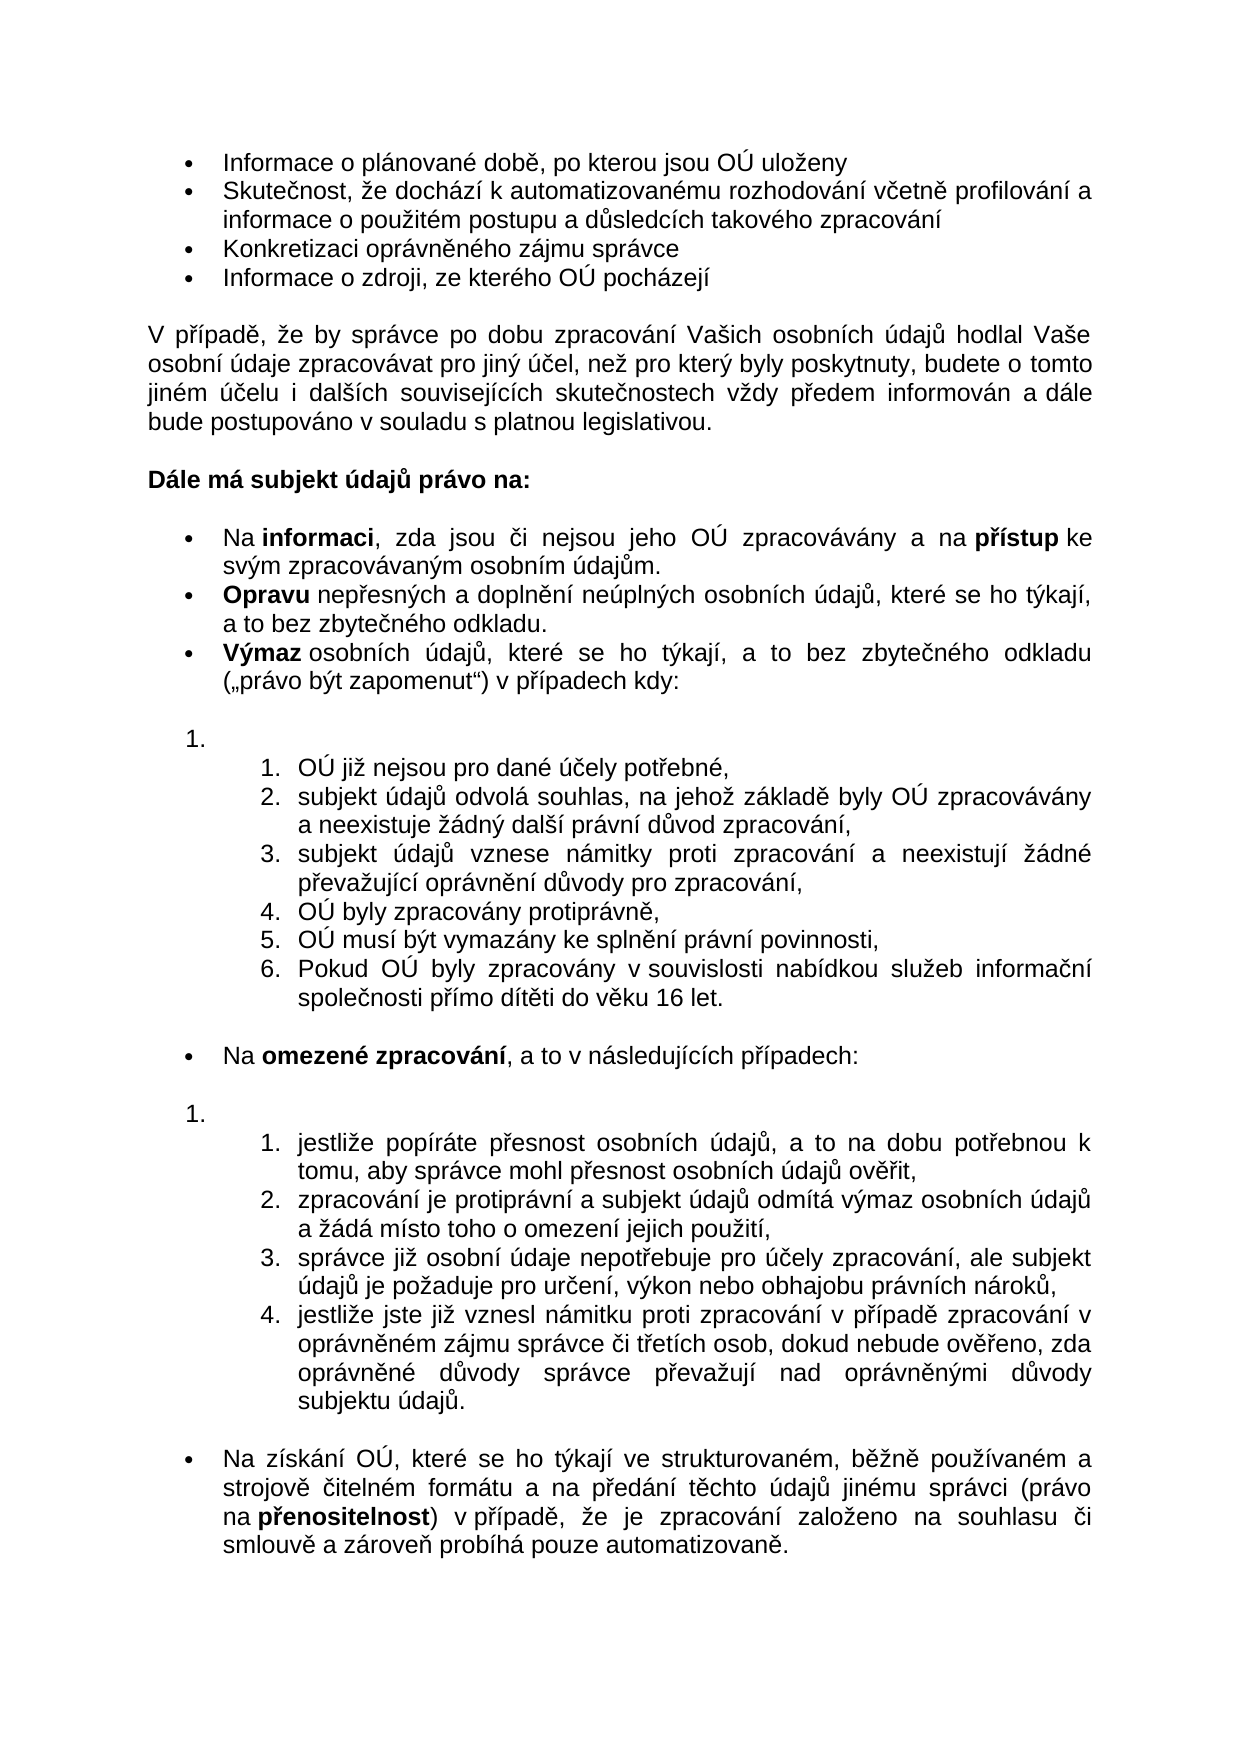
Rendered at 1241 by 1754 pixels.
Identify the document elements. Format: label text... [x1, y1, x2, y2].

list Na omezené zpracování, a to v následujících případech: [185, 1041, 1093, 1070]
list OÚ byly zpracovány protiprávně, [260, 897, 1093, 926]
list Na informaci, zda jsou či nejsou jeho OÚ zpracovávány a na přístup ke svým zpracovávaným osobním údajům. [185, 523, 1093, 580]
list správce již osobní údaje nepotřebuje pro účely zpracování, ale subjekt údajů je požaduje pro určení, výkon nebo obhajobu právních nároků, [260, 1243, 1093, 1300]
list Informace o plánované době, po kterou jsou OÚ uloženy [185, 148, 1093, 176]
list subjekt údajů odvolá souhlas, na jehož základě byly OÚ zpracovávány a neexistuje žádný další právní důvod zpracování, [260, 782, 1093, 839]
list Opravu nepřesných a doplnění neúplných osobních údajů, které se ho týkají, a to bez zbytečného odkladu. [185, 580, 1093, 638]
text V případě, že by správce po dobu zpracování Vašich osobních údajů hodlal Vaše osobní údaje zpracovávat pro jiný účel, než pro který byly poskytnuty, budete o tomto jiném účelu i dalších souvisejících skutečnostech vždy předem informován a dále bude postupováno v souladu s platnou legislativou. [148, 321, 1093, 436]
list Na získání OÚ, které se ho týkají ve strukturovaném, běžně používaném a strojově čitelném formátu a na předání těchto údajů jinému správci (právo na přenositelnost) v případě, že je zpracování založeno na souhlasu či smlouvě a zároveň probíhá pouze automatizovaně. [185, 1444, 1093, 1559]
list Informace o zdroji, ze kterého OÚ pocházejí [185, 263, 1093, 291]
list Skutečnost, že dochází k automatizovanému rozhodování včetně profilování a informace o použitém postupu a důsledcích takového zpracování [185, 176, 1093, 234]
list zpracování je protiprávní a subjekt údajů odmítá výmaz osobních údajů a žádá místo toho o omezení jejich použití, [260, 1185, 1093, 1243]
list OÚ již nejsou pro dané účely potřebné, [260, 753, 1093, 782]
list OÚ musí být vymazány ke splnění právní povinnosti, [260, 926, 1093, 954]
list Výmaz osobních údajů, které se ho týkají, a to bez zbytečného odkladu („právo být zapomenut“) v případech kdy: [185, 638, 1093, 695]
list jestliže jste již vznesl námitku proti zpracování v případě zpracování v oprávněném zájmu správce či třetích osob, dokud nebude ověřeno, zda oprávněné důvody správce převažují nad oprávněnými důvody subjektu údajů. [260, 1300, 1093, 1415]
list Konkretizaci oprávněného zájmu správce [185, 234, 1093, 263]
text Dále má subjekt údajů právo na: [148, 465, 1093, 493]
list Pokud OÚ byly zpracovány v souvislosti nabídkou služeb informační společnosti přímo dítěti do věku 16 let. [260, 954, 1093, 1012]
list subjekt údajů vznese námitky proti zpracování a neexistují žádné převažující oprávnění důvody pro zpracování, [260, 839, 1093, 897]
list jestliže popíráte přesnost osobních údajů, a to na dobu potřebnou k tomu, aby správce mohl přesnost osobních údajů ověřit, [260, 1128, 1093, 1185]
